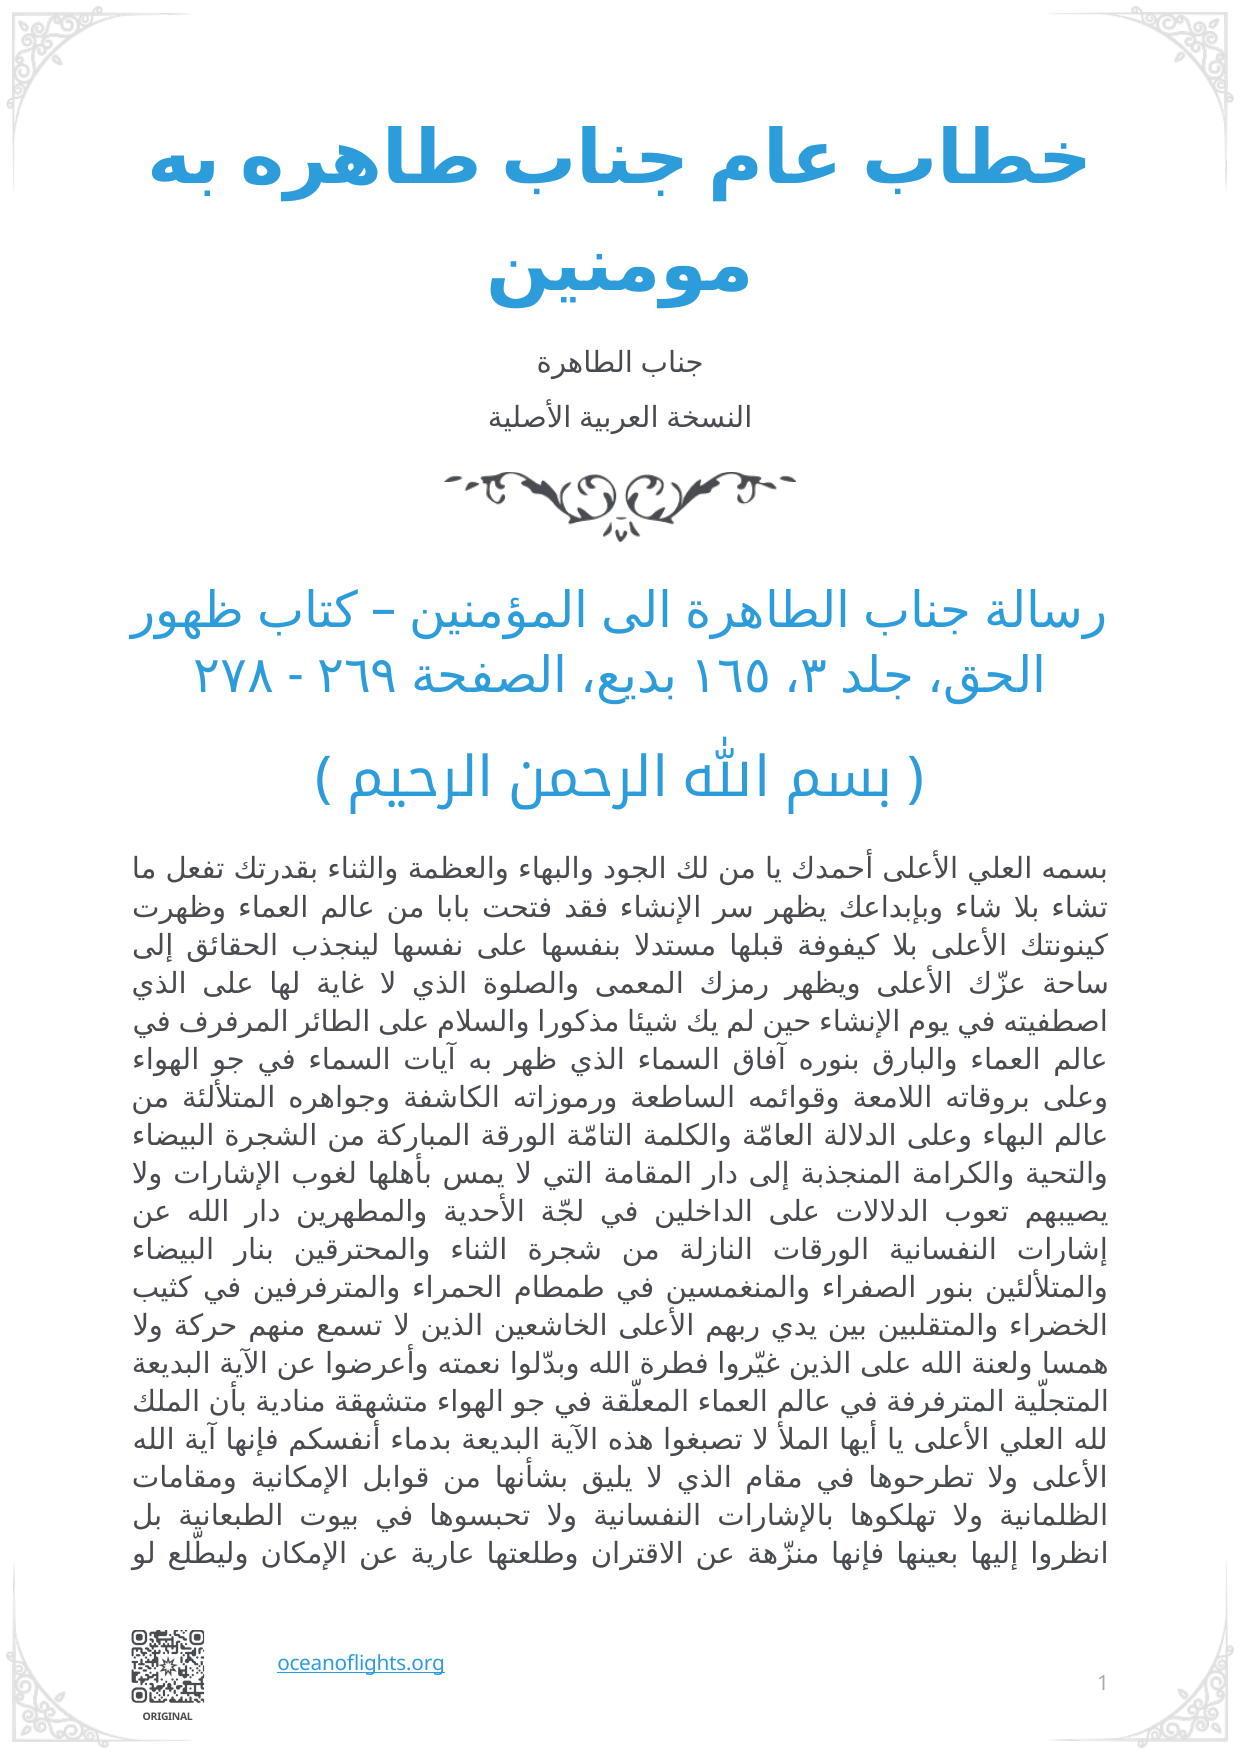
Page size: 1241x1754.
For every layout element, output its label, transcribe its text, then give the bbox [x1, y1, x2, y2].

picture [1046, 6, 1234, 194]
picture [6, 1560, 205, 1748]
title خطاب عام جناب طاهره به مومنين [131, 117, 1109, 321]
text النسخة العربية الأصلية [131, 401, 1109, 439]
subtitle رسالة جناب الطاهرة الى المؤمنين – كتاب ظهور الحق، جلد ۳، ۱٦٥ بديع، الصفحة ۲٦۹ - ۲۷۸ [131, 582, 1109, 713]
picture [6, 6, 194, 194]
subtitle ﴿ بسم الله الرحمن الرحيم ﴾ [131, 746, 1109, 819]
picture [444, 472, 797, 542]
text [131, 853, 1109, 1575]
text جناب الطاهرة [131, 346, 1109, 384]
picture [1046, 1560, 1234, 1748]
